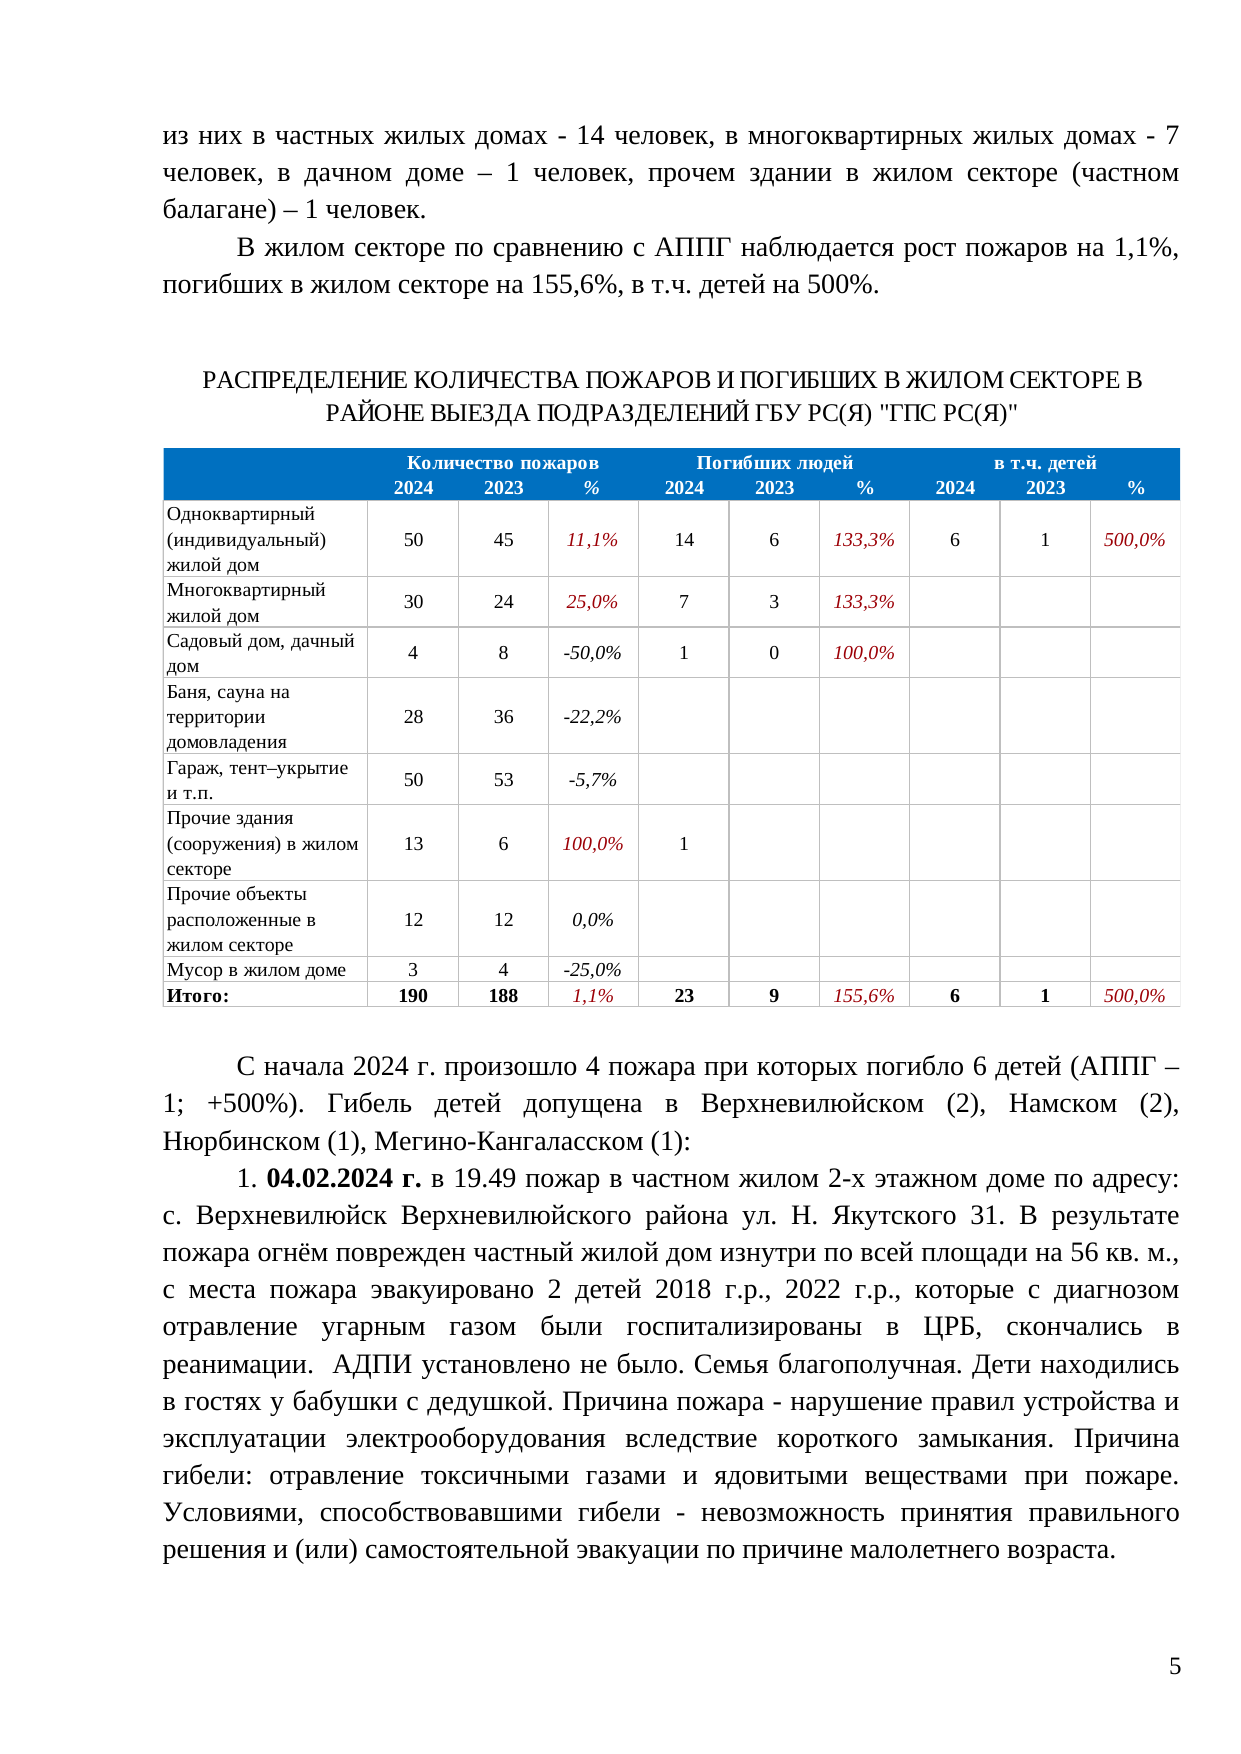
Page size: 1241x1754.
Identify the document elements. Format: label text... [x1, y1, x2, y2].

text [162, 118, 1181, 225]
text В жилом секторе по сравнению с АППГ наблюдается рост пожаров на 1,1%, погибших в жилом секторе на 155,6%, в т.ч. детей на 500%. [162, 230, 1181, 299]
text С начала 2024 г. произошло 4 пожара при которых погибло 6 детей (АППГ – 1; +500%). Гибель детей допущена в Верхневилюйском (2), Намском (2), Нюрбинском (1), Мегино-Кангаласском (1): [162, 1049, 1181, 1156]
text 1. 04.02.2024 г. в 19.49 пожар в частном жилом 2-х этажном доме по адресу: с. Верхневилюйск Верхневилюйского района ул. Н. Якутского 31. В результате пожара огнём поврежден частный жилой дом изнутри по всей площади на 56 кв. м., с места пожара эвакуировано 2 детей 2018 г.р., 2022 г.р., которые с диагнозом отравление угарным газом были госпитализированы в ЦРБ, скончались в реанимации. АДПИ установлено не было. Семья благополучная. Дети находились в гостях у бабушки с дедушкой. Причина пожара - нарушение правил устройства и эксплуатации электрооборудования вследствие короткого замыкания. Причина гибели: отравление токсичными газами и ядовитыми веществами при пожаре. Условиями, способствовавшими гибели - невозможность принятия правильного решения и (или) самостоятельной эвакуации по причине малолетнего возраста. [162, 1161, 1181, 1565]
